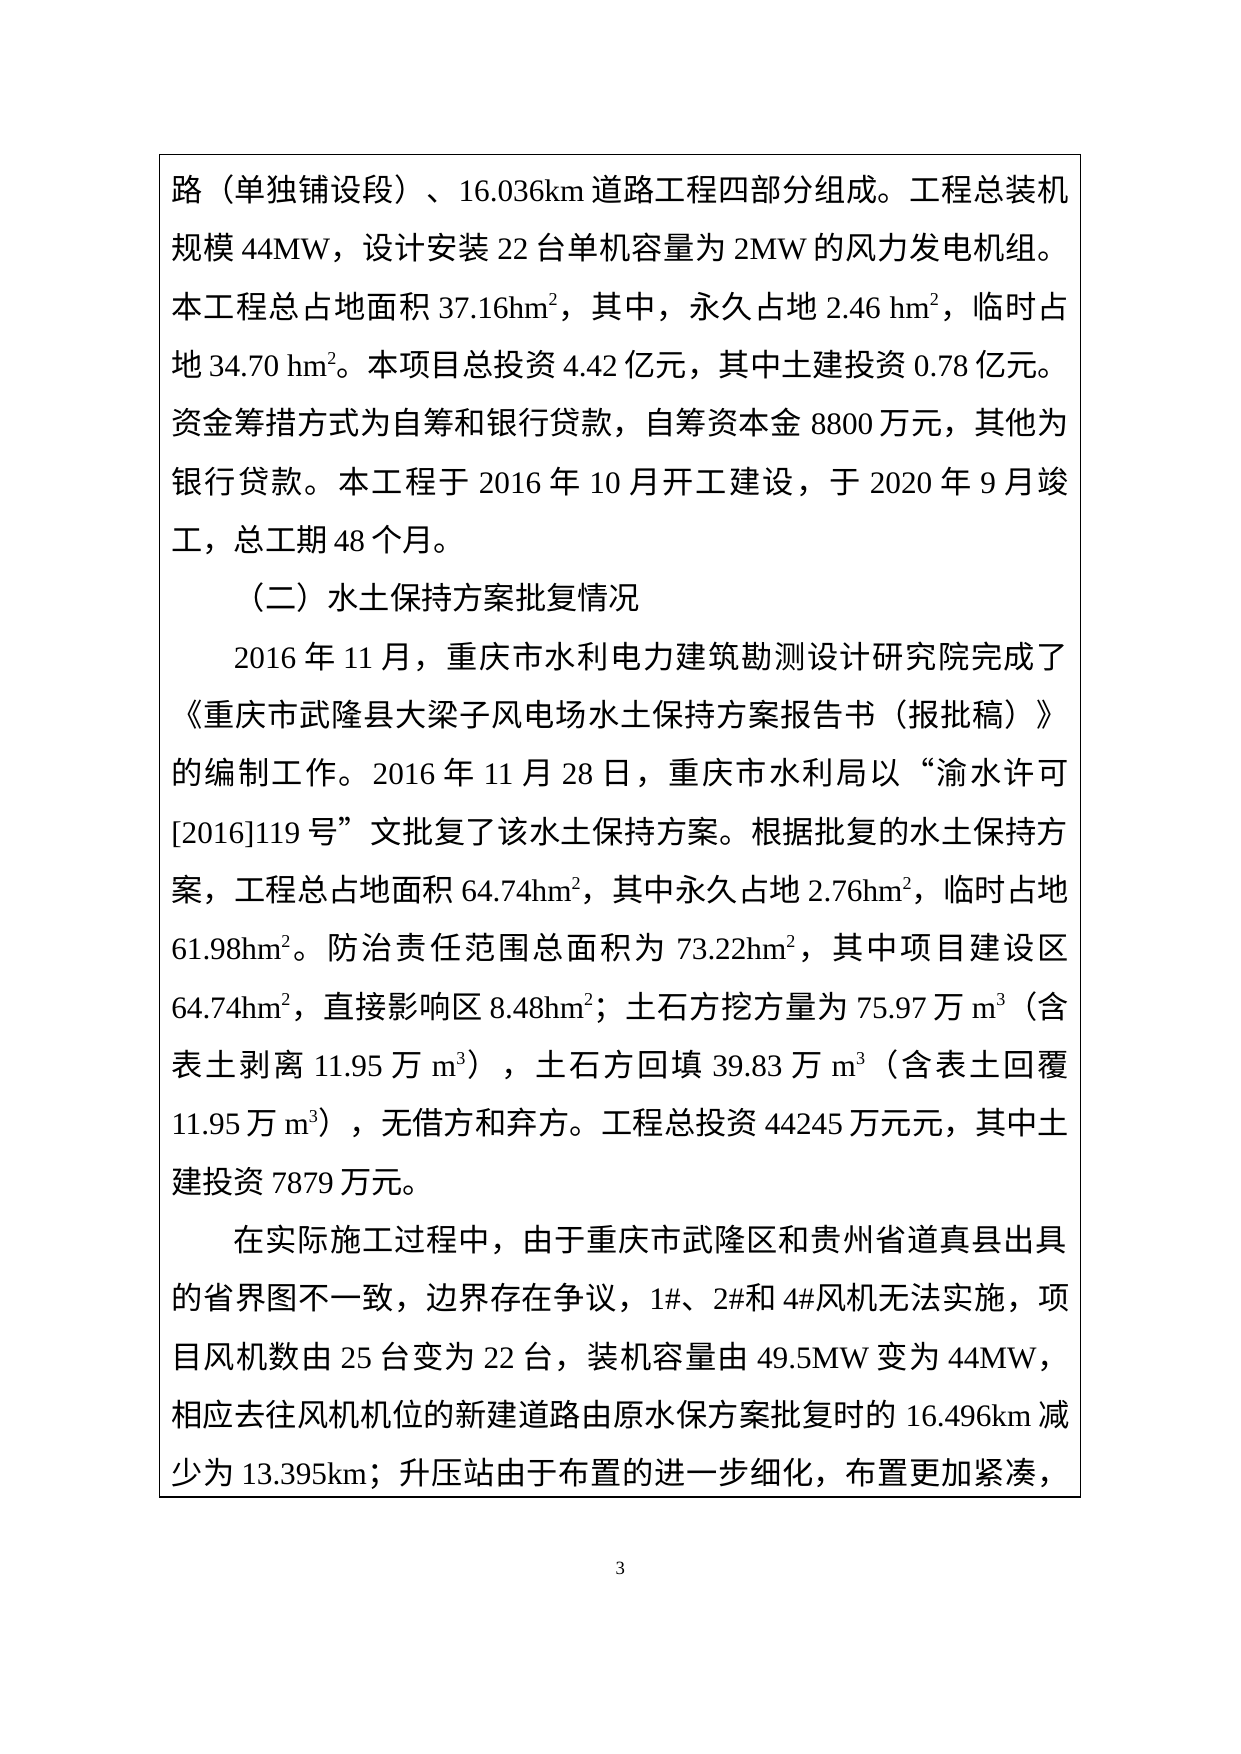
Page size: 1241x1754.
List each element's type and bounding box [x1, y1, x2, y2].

table_header [160, 155, 1080, 1496]
